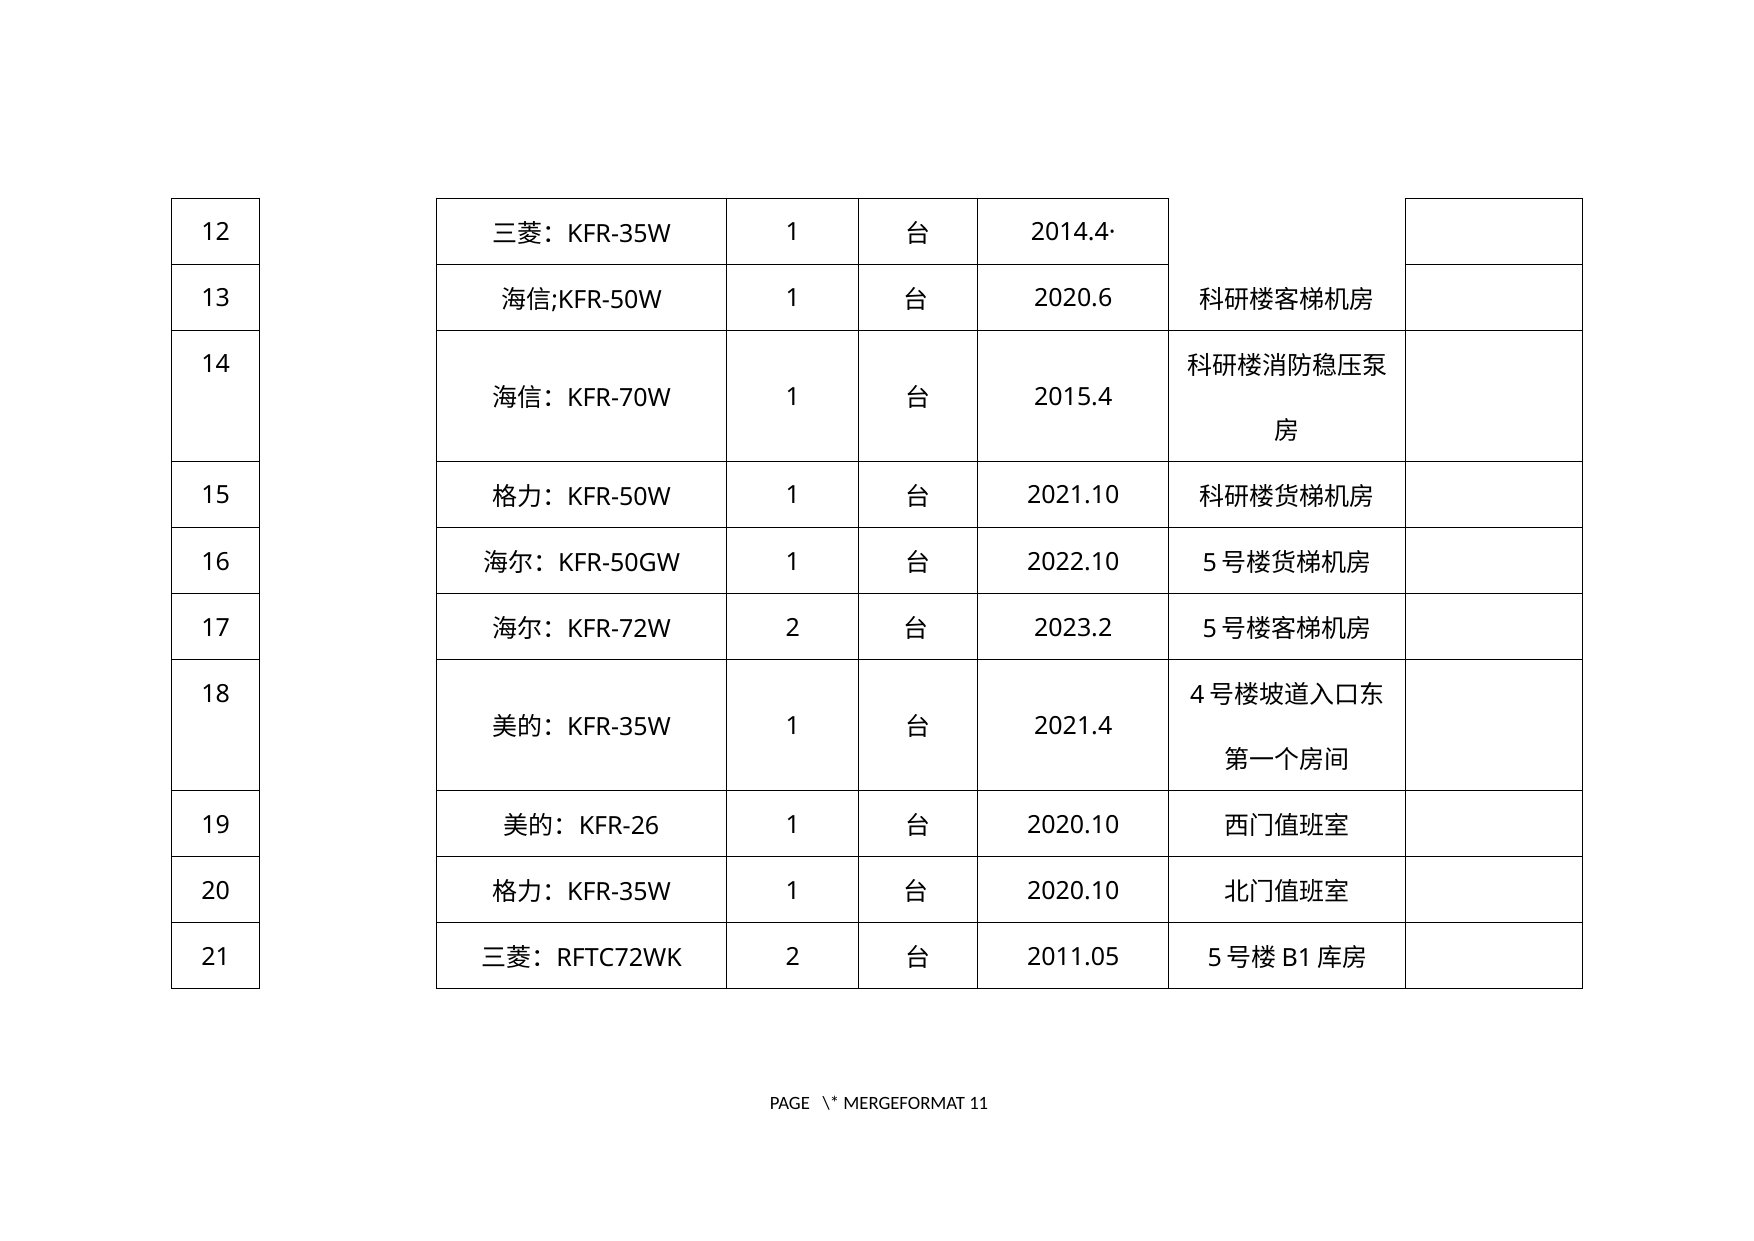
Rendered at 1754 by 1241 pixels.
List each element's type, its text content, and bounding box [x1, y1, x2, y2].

table_cell 海尔：KFR-50GW [437, 528, 726, 593]
table_cell 2020.6 [978, 265, 1168, 330]
table_cell 2022.10 [978, 528, 1168, 593]
table_cell 1 [727, 791, 858, 856]
table_cell 西门值班室 [1169, 791, 1405, 856]
table_cell [1406, 857, 1582, 922]
table_cell 5号楼客梯机房 [1169, 594, 1405, 659]
table_cell 17 [172, 594, 259, 659]
table_cell 三菱：RFTC72WK [437, 923, 726, 988]
table_cell 5号楼B1库房 [1169, 923, 1405, 988]
table_cell 5号楼货梯机房 [1169, 528, 1405, 593]
table_cell 1 [727, 265, 858, 330]
table_cell [1406, 265, 1582, 330]
table_cell 1 [727, 660, 858, 790]
table_cell [1406, 923, 1582, 988]
table_cell 2021.10 [978, 462, 1168, 527]
table_cell 16 [172, 528, 259, 593]
table_cell 2011.05 [978, 923, 1168, 988]
table_cell 1 [727, 199, 858, 264]
table_cell 2020.10 [978, 857, 1168, 922]
table_cell 台 [859, 660, 977, 790]
table_cell 18 [172, 660, 259, 790]
table_cell 19 [172, 791, 259, 856]
table_cell 台 [859, 857, 977, 922]
table_cell [1406, 528, 1582, 593]
table_cell 13 [172, 265, 259, 330]
table_cell 科研楼消防稳压泵房 [1169, 331, 1405, 461]
table_cell 1 [727, 331, 858, 461]
table_cell 4号楼坡道入口东第一个房间 [1169, 660, 1405, 790]
table_cell 1 [727, 857, 858, 922]
table_cell 格力：KFR-35W [437, 857, 726, 922]
table_cell 台 [859, 528, 977, 593]
table_cell 台 [859, 923, 977, 988]
table_cell 格力：KFR-50W [437, 462, 726, 527]
table_cell 台 [859, 199, 977, 264]
table_cell 科研楼货梯机房 [1169, 462, 1405, 527]
table_cell 海信：KFR-70W [437, 331, 726, 461]
table_cell 美的：KFR-26 [437, 791, 726, 856]
table_cell 2 [727, 923, 858, 988]
table_cell 台 [859, 265, 977, 330]
table_cell 2021.4 [978, 660, 1168, 790]
table_cell [1406, 594, 1582, 659]
table_cell 15 [172, 462, 259, 527]
table_cell 海尔：KFR-72W [437, 594, 726, 659]
table_cell 台 [859, 331, 977, 461]
table_cell 三菱：KFR-35W [437, 199, 726, 264]
table_cell [1406, 791, 1582, 856]
table_cell 2015.4 [978, 331, 1168, 461]
table_cell 1 [727, 528, 858, 593]
table_cell 14 [172, 331, 259, 461]
table_cell 20 [172, 857, 259, 922]
table_cell [1406, 660, 1582, 790]
table_cell 12 [172, 199, 259, 264]
table_cell [1406, 199, 1582, 264]
table_cell 2020.10 [978, 791, 1168, 856]
table_cell 21 [172, 923, 259, 988]
table_cell 科研楼客梯机房 [1169, 264, 1405, 330]
table_cell 台 [859, 791, 977, 856]
table_cell [1406, 331, 1582, 461]
table_cell [1406, 462, 1582, 527]
table_cell 2014.4· [978, 199, 1168, 264]
table_cell 台 [859, 594, 977, 659]
table_cell 美的：KFR-35W [437, 660, 726, 790]
table_cell 台 [859, 462, 977, 527]
table_cell 海信;KFR-50W [437, 265, 726, 330]
table_cell 2023.2 [978, 594, 1168, 659]
table_cell 1 [727, 462, 858, 527]
table_cell 北门值班室 [1169, 857, 1405, 922]
table_cell 2 [727, 594, 858, 659]
